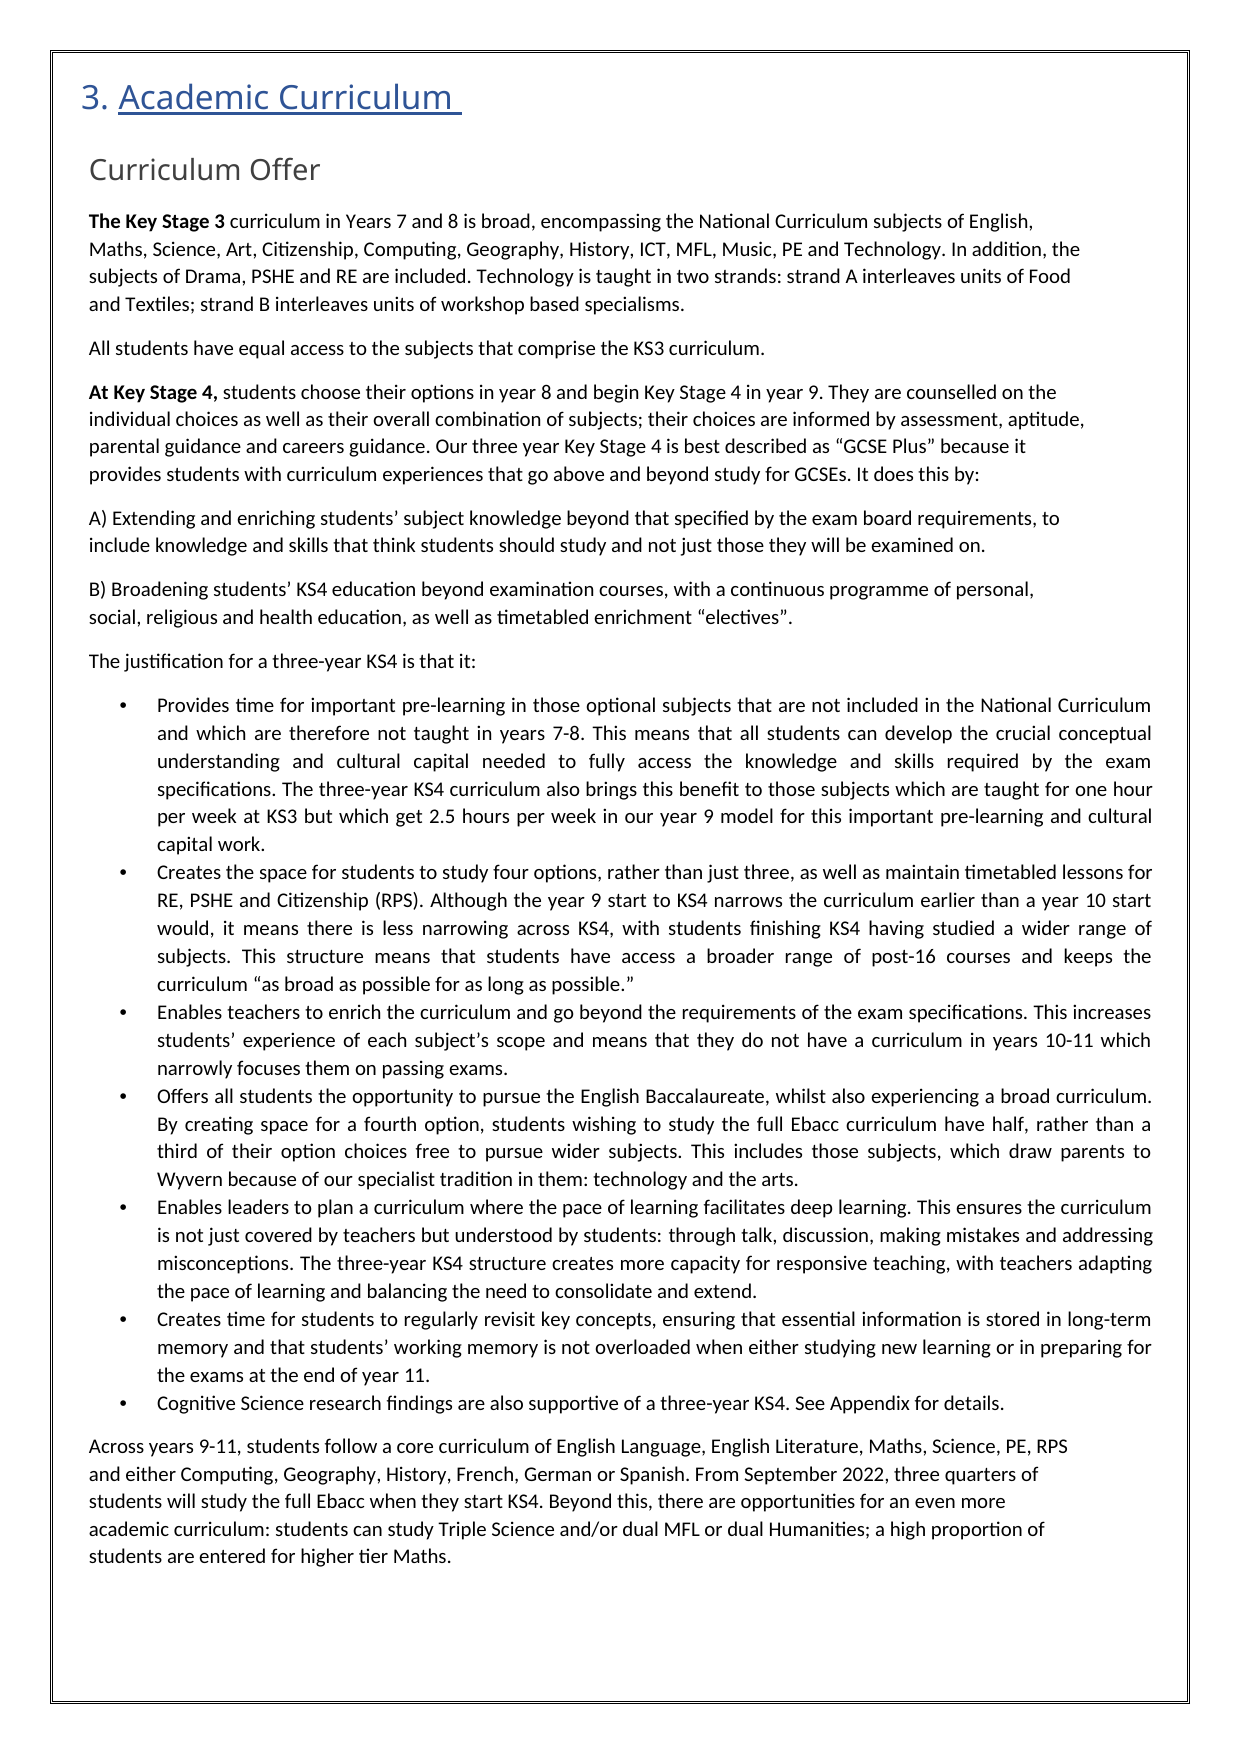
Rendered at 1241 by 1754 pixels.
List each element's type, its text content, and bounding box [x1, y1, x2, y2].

text At Key Stage 4, students choose their options in year 8 and begin Key Stage 4 in year 9. They are counselled on the individual choices as well as their overall combination of subjects; their choices are informed by assessment, aptitude, parental guidance and careers guidance. Our three year Key Stage 4 is best described as “GCSE Plus” because it provides students with curriculum experiences that go above and beyond study for GCSEs. It does this by: [89, 379, 1090, 486]
list Enables teachers to enrich the curriculum and go beyond the requirements of the exam specifications. This increases students’ experience of each subject’s scope and means that they do not have a curriculum in years 10-11 which narrowly focuses them on passing exams. [119, 999, 1154, 1080]
list Enables leaders to plan a curriculum where the pace of learning facilitates deep learning. This ensures the curriculum is not just covered by teachers but understood by students: through talk, discussion, making mistakes and addressing misconceptions. The three-year KS4 structure creates more capacity for responsive teaching, with teachers adapting the pace of learning and balancing the need to consolidate and extend. [119, 1194, 1154, 1304]
list Cognitive Science research findings are also supportive of a three-year KS4. See Appendix for details. [119, 1390, 1154, 1415]
text Across years 9-11, students follow a core curriculum of English Language, English Literature, Maths, Science, PE, RPS and either Computing, Geography, History, French, German or Spanish. From September 2022, three quarters of students will study the full Ebacc when they start KS4. Beyond this, there are opportunities for an even more academic curriculum: students can study Triple Science and/or dual MFL or dual Humanities; a high proportion of students are entered for higher tier Maths. [89, 1433, 1090, 1568]
list Offers all students the opportunity to pursue the English Baccalaureate, whilst also experiencing a broad curriculum. By creating space for a fourth option, students wishing to study the full Ebacc curriculum have half, rather than a third of their option choices free to pursue wider subjects. This includes those subjects, which draw parents to Wyvern because of our specialist tradition in them: technology and the arts. [119, 1083, 1154, 1192]
subtitle Curriculum Offer [89, 149, 1154, 189]
text The justification for a three-year KS4 is that it: [89, 648, 1090, 673]
list Creates time for students to regularly revisit key concepts, ensuring that essential information is stored in long-term memory and that students’ working memory is not overloaded when either studying new learning or in preparing for the exams at the end of year 11. [119, 1306, 1154, 1387]
text B) Broadening students’ KS4 education beyond examination courses, with a continuous programme of personal, social, religious and health education, as well as timetabled enrichment “electives”. [89, 577, 1090, 629]
subtitle Academic Curriculum [81, 74, 1154, 119]
list Creates the space for students to study four options, rather than just three, as well as maintain timetabled lessons for RE, PSHE and Citizenship (RPS). Although the year 9 start to KS4 narrows the curriculum earlier than a year 10 start would, it means there is less narrowing across KS4, with students finishing KS4 having studied a wider range of subjects. This structure means that students have access a broader range of post-16 courses and keeps the curriculum “as broad as possible for as long as possible.” [119, 859, 1154, 997]
text A) Extending and enriching students’ subject knowledge beyond that specified by the exam board requirements, to include knowledge and skills that think students should study and not just those they will be examined on. [89, 505, 1090, 558]
list Provides time for important pre-learning in those optional subjects that are not included in the National Curriculum and which are therefore not taught in years 7-8. This means that all students can develop the crucial conceptual understanding and cultural capital needed to fully access the knowledge and skills required by the exam specifications. The three-year KS4 curriculum also brings this benefit to those subjects which are taught for one hour per week at KS3 but which get 2.5 hours per week in our year 9 model for this important pre-learning and cultural capital work. [119, 692, 1154, 857]
text All students have equal access to the subjects that comprise the KS3 curriculum. [89, 335, 1090, 360]
text The Key Stage 3 curriculum in Years 7 and 8 is broad, encompassing the National Curriculum subjects of English, Maths, Science, Art, Citizenship, Computing, Geography, History, ICT, MFL, Music, PE and Technology. In addition, the subjects of Drama, PSHE and RE are included. Technology is taught in two strands: strand A interleaves units of Food and Textiles; strand B interleaves units of workshop based specialisms. [89, 208, 1090, 316]
